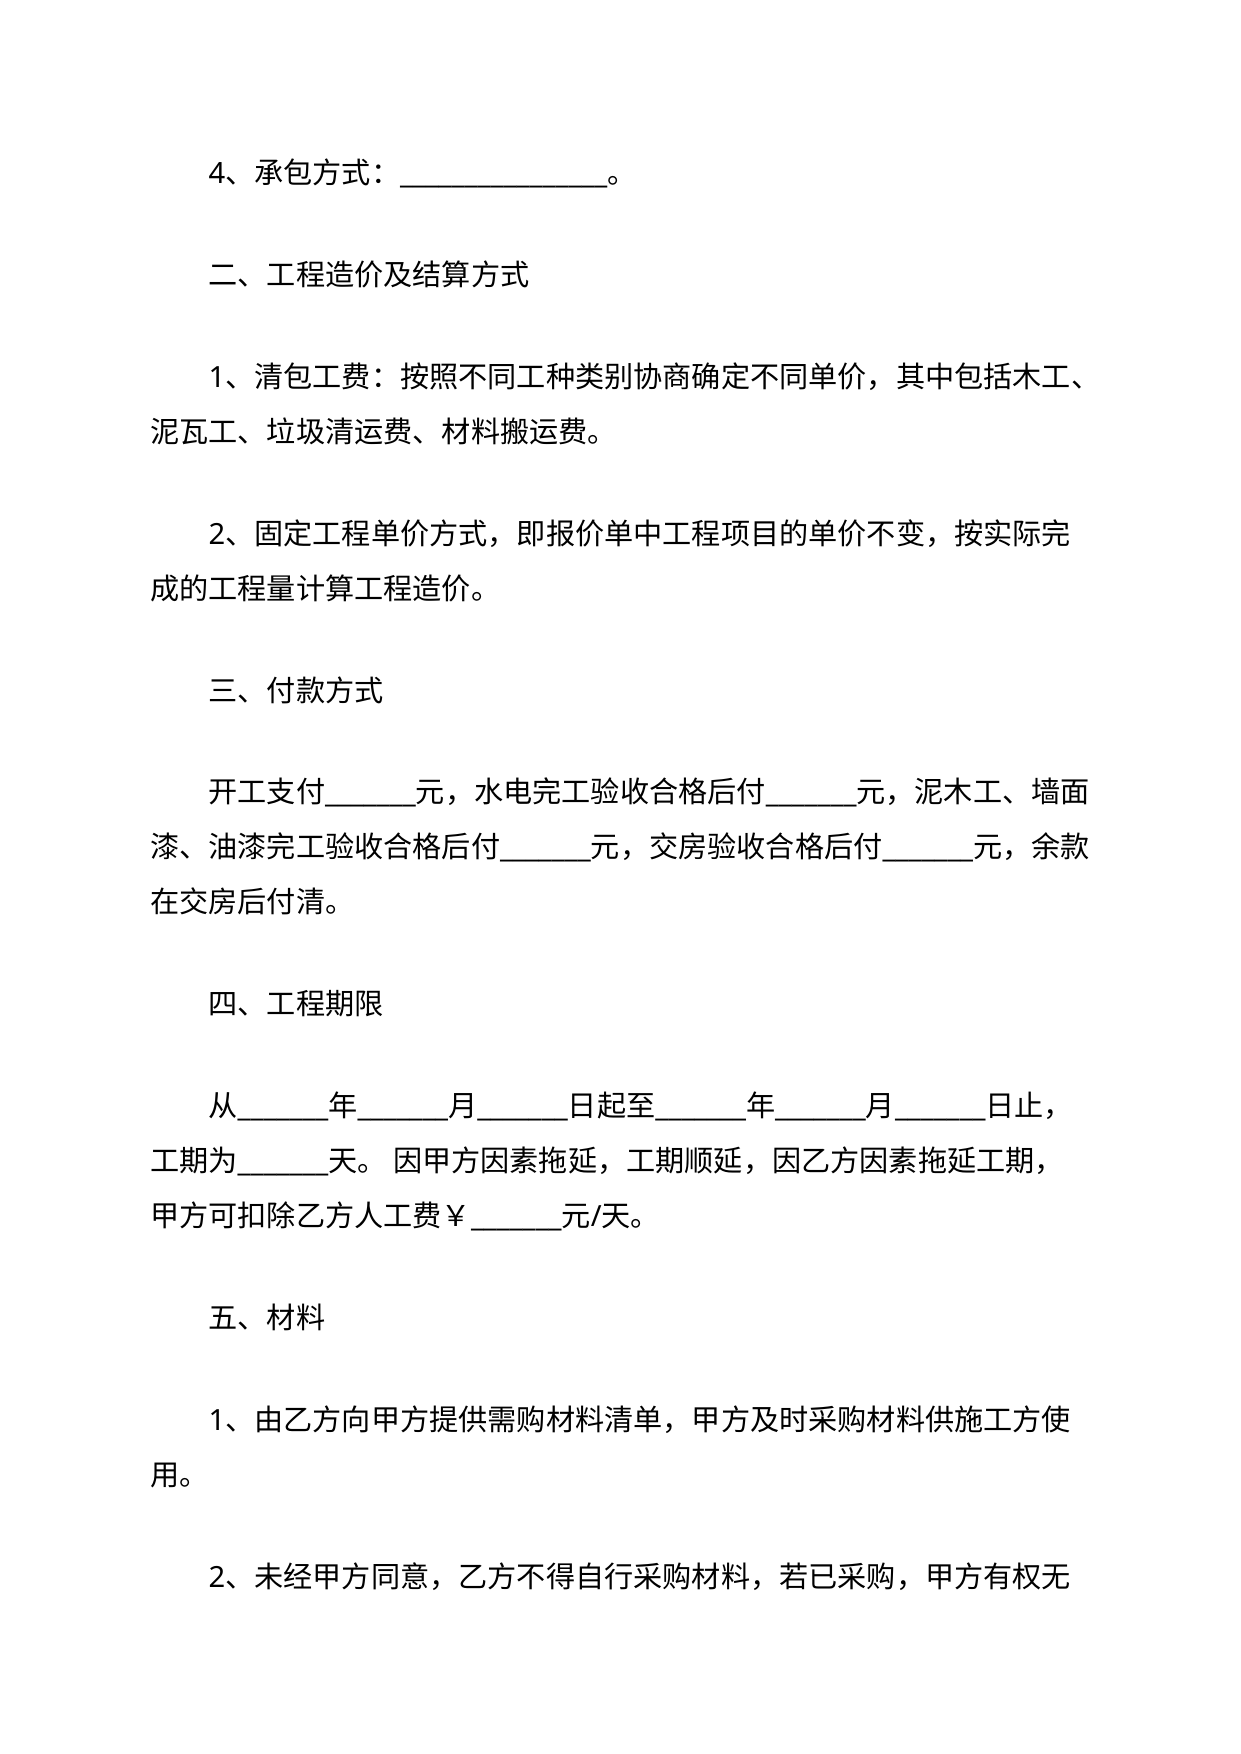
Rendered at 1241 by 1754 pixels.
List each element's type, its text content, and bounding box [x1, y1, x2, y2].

text 从_______年_______月_______日起至_______年_______月_______日止，工期为_______天。 因甲方因素拖延，工期顺延，因乙方因素拖延工期，甲方可扣除乙方人工费￥_______元/天。 [150, 1083, 1090, 1235]
text 1、清包工费：按照不同工种类别协商确定不同单价，其中包括木工、泥瓦工、垃圾清运费、材料搬运费。 [150, 354, 1090, 451]
text 1、由乙方向甲方提供需购材料清单，甲方及时采购材料供施工方使用。 [150, 1396, 1090, 1494]
text 五、材料 [150, 1294, 1090, 1337]
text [150, 1553, 1090, 1596]
text 二、工程造价及结算方式 [150, 252, 1090, 294]
text 四、工程期限 [150, 981, 1090, 1023]
text 4、承包方式：________________。 [150, 150, 1090, 192]
text 三、付款方式 [150, 667, 1090, 709]
text 开工支付_______元，水电完工验收合格后付_______元，泥木工、墙面漆、油漆完工验收合格后付_______元，交房验收合格后付_______元，余款在交房后付清。 [150, 769, 1090, 921]
text 2、固定工程单价方式，即报价单中工程项目的单价不变，按实际完成的工程量计算工程造价。 [150, 511, 1090, 608]
